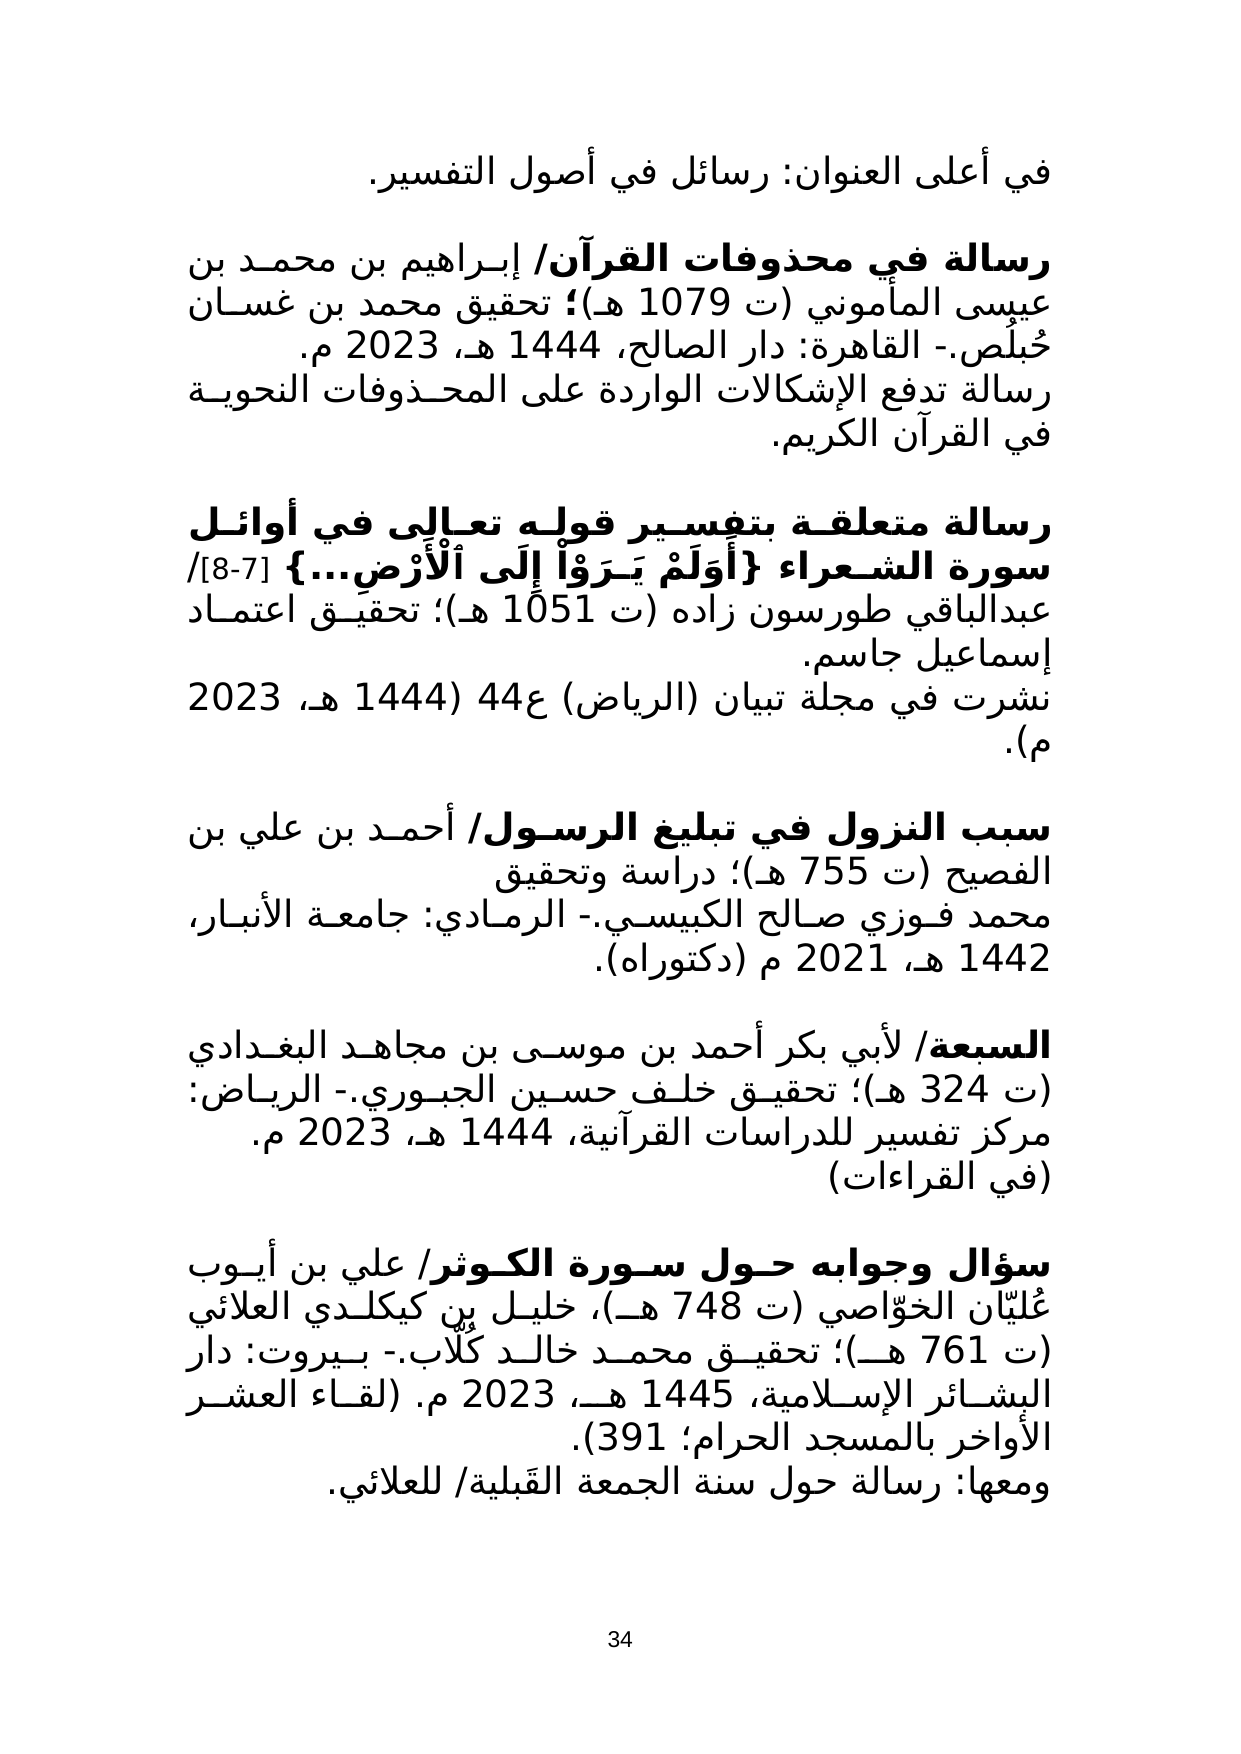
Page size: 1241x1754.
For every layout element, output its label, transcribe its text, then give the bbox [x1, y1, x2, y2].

text السبعة/ لأبي بكر أحمد بن موسى بن مجاهد البغدادي (ت 324 هـ)؛ تحقيق خلف حسين الجبوري.- الرياض: مركز تفسير للدراسات القرآنية، 1444 هـ، 2023 م. [187, 1023, 1053, 1154]
text رسالة متعلقة بتفسير قوله تعالى في أوائل سورة الشعراء {أَوَلَمْ يَرَوْاْ إِلَى ٱلْأَرْضِ...} [7-8]/ عبدالباقي طورسون زاده (ت 1051 هـ)؛ تحقيق اعتماد إسماعيل جاسم. [187, 501, 1053, 675]
text في أعلى العنوان: رسائل في أصول التفسير. [187, 150, 1053, 194]
text نشرت في مجلة تبيان (الرياض) ع44 (1444 هـ، 2023 م). [187, 675, 1053, 763]
text محمد فوزي صالح الكبيسي.- الرمادي: جامعة الأنبار، 1442 هـ، 2021 م (دكتوراه). [187, 893, 1053, 980]
text ومعها: رسالة حول سنة الجمعة القَبلية/ للعلائي. [187, 1459, 1053, 1503]
text رسالة تدفع الإشكالات الواردة على المحذوفات النحوية في القرآن الكريم. [187, 368, 1053, 455]
text رسالة في محذوفات القرآن/ إبراهيم بن محمد بن عيسى المأموني (ت 1079 هـ)؛ تحقيق محمد بن غسان حُبلُص.- القاهرة: دار الصالح، 1444 هـ، 2023 م. [187, 237, 1053, 368]
text سبب النزول في تبليغ الرسول/ أحمد بن علي بن الفصيح (ت 755 هـ)؛ دراسة وتحقيق [187, 806, 1053, 893]
text (في القراءات) [187, 1154, 1053, 1198]
text سؤال وجوابه حول سورة الكوثر/ علي بن أيوب عُليّان الخوّاصي (ت 748 هـ)، خليل بن كيكلدي العلائي (ت 761 هـ)؛ تحقيق محمد خالد كُلّاب.- بيروت: دار البشائر الإسلامية، 1445 هـ، 2023 م. (لقاء العشر الأواخر بالمسجد الحرام؛ 391). [187, 1241, 1053, 1459]
